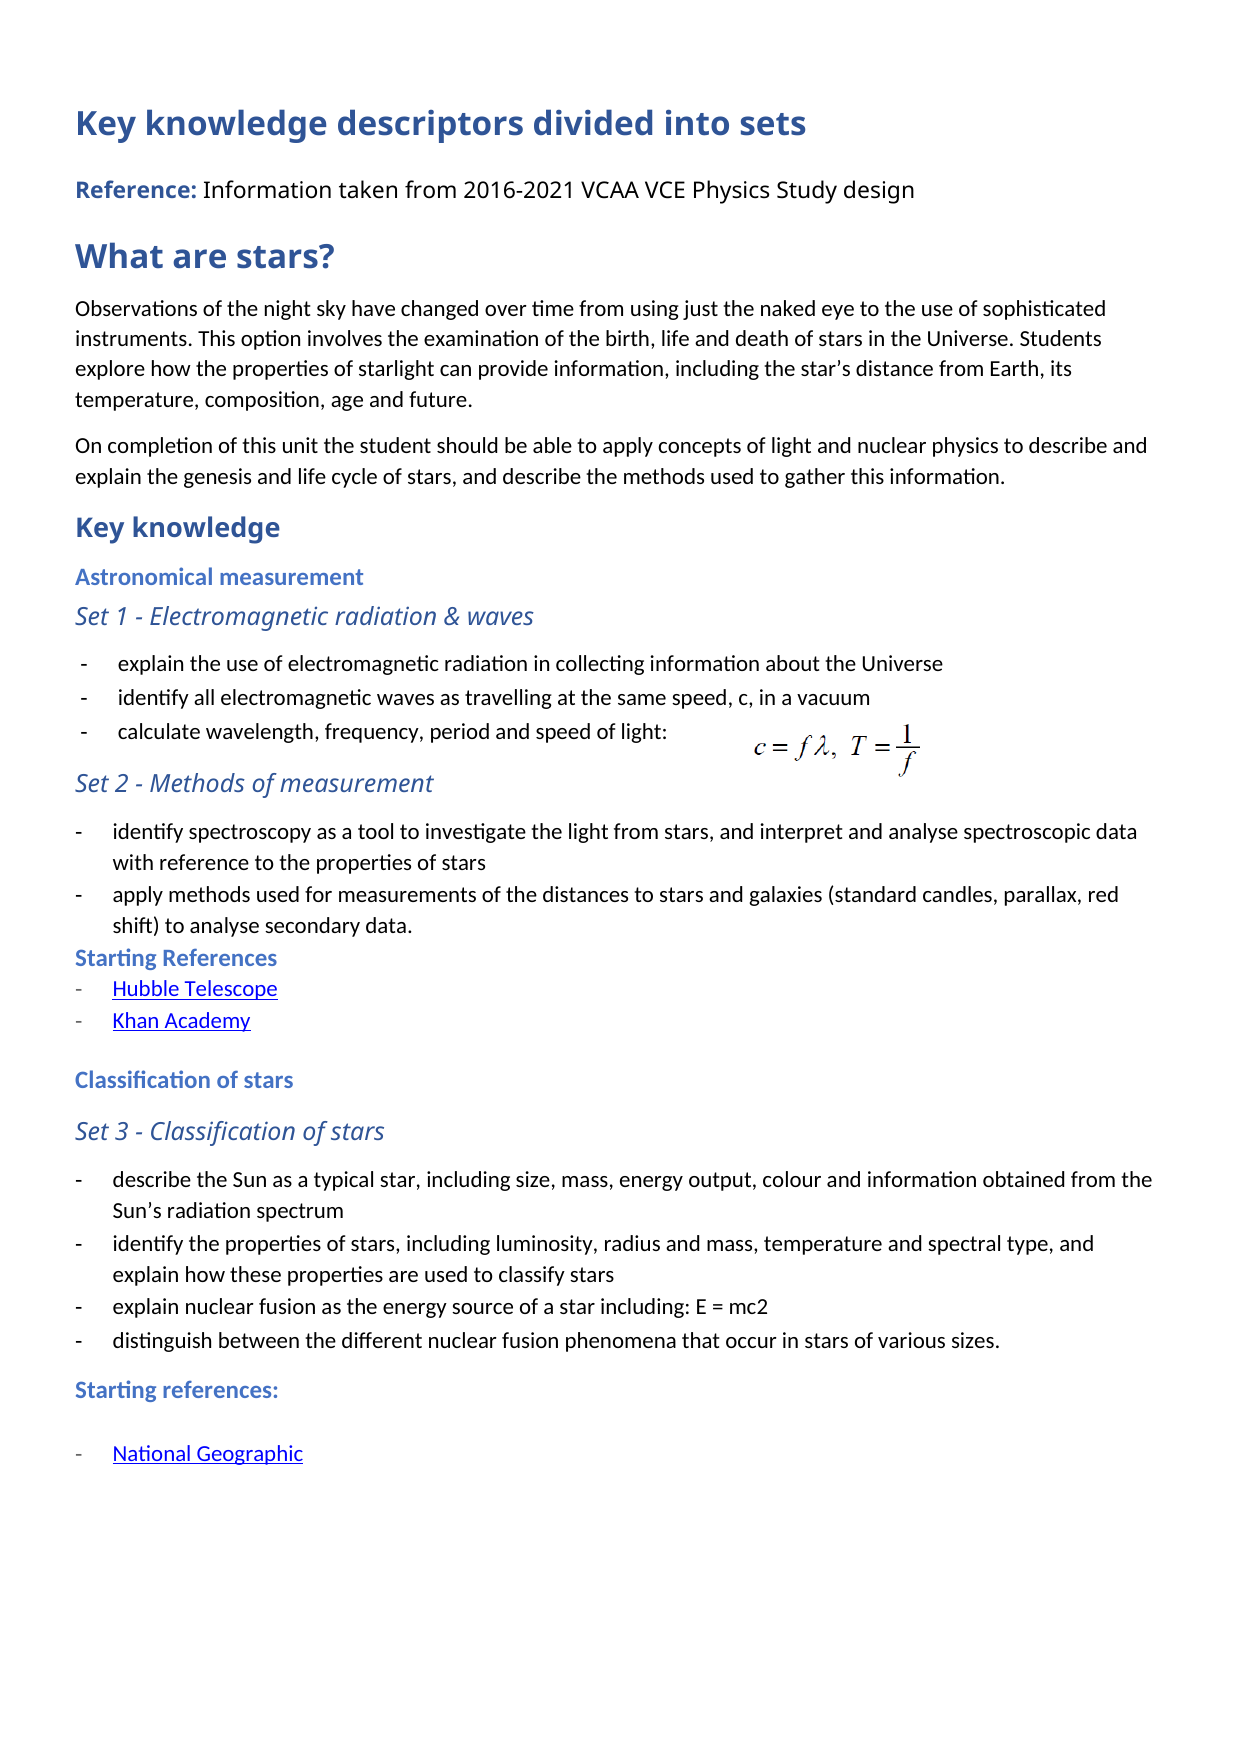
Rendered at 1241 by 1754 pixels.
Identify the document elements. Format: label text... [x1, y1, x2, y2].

list Hubble Telescope [75, 972, 1165, 1004]
list identify the properties of stars, including luminosity, radius and mass, temperature and spectral type, and explain how these properties are used to classify stars [75, 1227, 1165, 1288]
picture [751, 716, 930, 783]
subtitle Key knowledge [75, 509, 1165, 546]
list Khan Academy [75, 1004, 1165, 1035]
subtitle Set 2 - Methods of measurement [75, 765, 1165, 799]
subtitle What are stars? [75, 233, 1165, 278]
list National Geographic [75, 1436, 1165, 1468]
text Observations of the night sky have changed over time from using just the naked eye to the use of sophisticated instruments. This option involves the examination of the birth, life and death of stars in the Universe. Students explore how the properties of starlight can provide information, including the star’s distance from Earth, its temperature, composition, age and future. [75, 294, 1165, 413]
list describe the Sun as a typical star, including size, mass, energy output, colour and information obtained from the Sun’s radiation spectrum [75, 1163, 1165, 1224]
list identify spectroscopy as a tool to investigate the light from stars, and interpret and analyse spectroscopic data with reference to the properties of stars [75, 814, 1165, 876]
subtitle Key knowledge descriptors divided into sets [75, 100, 1165, 145]
list explain the use of electromagnetic radiation in collecting information about the Universe [80, 647, 1165, 679]
subtitle Reference: Information taken from 2016-2021 VCAA VCE Physics Study design [75, 174, 1165, 205]
list distinguish between the different nuclear fusion phenomena that occur in stars of various sizes. [75, 1324, 1165, 1355]
subtitle Set 1 - Electromagnetic radiation & waves [75, 598, 1165, 632]
list apply methods used for measurements of the distances to stars and galaxies (standard candles, parallax, red shift) to analyse secondary data. [75, 878, 1165, 940]
list identify all electromagnetic waves as travelling at the same speed, c, in a vacuum [80, 681, 1165, 712]
text On completion of this unit the student should be able to apply concepts of light and nuclear physics to describe and explain the genesis and life cycle of stars, and describe the methods used to gather this information. [75, 432, 1165, 490]
text Astronomical measurement [75, 561, 1165, 592]
text Starting References [75, 942, 1165, 972]
text Classification of stars [75, 1064, 1165, 1094]
list explain nuclear fusion as the energy source of a star including: E = mc2 [75, 1290, 1165, 1321]
subtitle Set 3 - Classification of stars [75, 1114, 1165, 1148]
text Starting references: [75, 1374, 1165, 1405]
list calculate wavelength, frequency, period and speed of light: [80, 715, 1165, 746]
